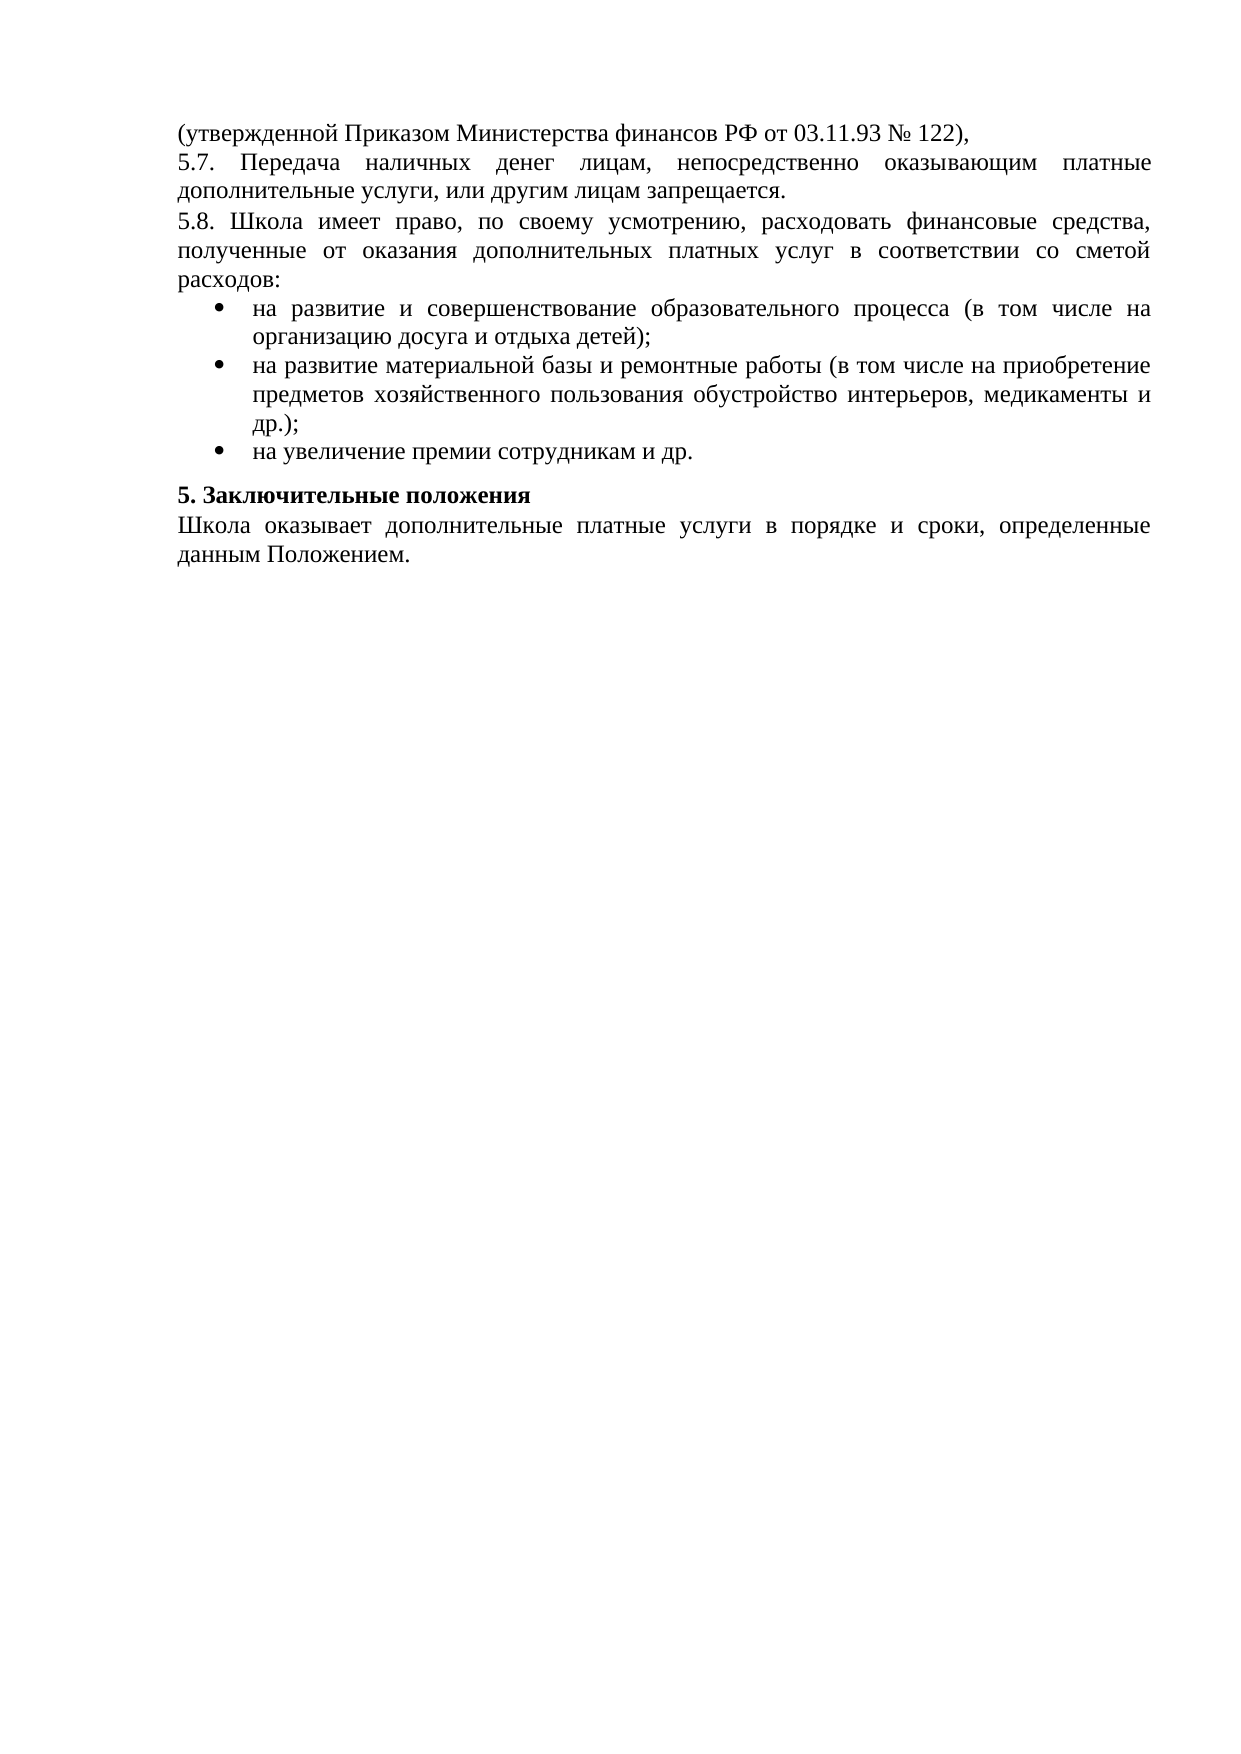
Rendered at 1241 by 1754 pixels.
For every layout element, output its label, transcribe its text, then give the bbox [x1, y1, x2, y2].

list на увеличение премии сотрудникам и др. [215, 436, 1152, 465]
text 5.7. Передача наличных денег лицам, непосредственно оказывающим платные дополнительные услуги, или другим лицам запрещается. [177, 147, 1152, 204]
text 5.8. Школа имеет право, по своему усмотрению, расходовать финансовые средства, полученные от оказания дополнительных платных услуг в соответствии со сметой расходов: [177, 206, 1152, 293]
text Школа оказывает дополнительные платные услуги в порядке и сроки, определенные данным Положением. [177, 511, 1152, 568]
text 5. Заключительные положения [177, 480, 1152, 508]
list на развитие и совершенствование образовательного процесса (в том числе на организацию досуга и отдыха детей); [215, 293, 1152, 350]
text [177, 118, 1152, 147]
list на развитие материальной базы и ремонтные работы (в том числе на приобретение предметов хозяйственного пользования обустройство интерьеров, медикаменты и др.); [215, 350, 1152, 436]
